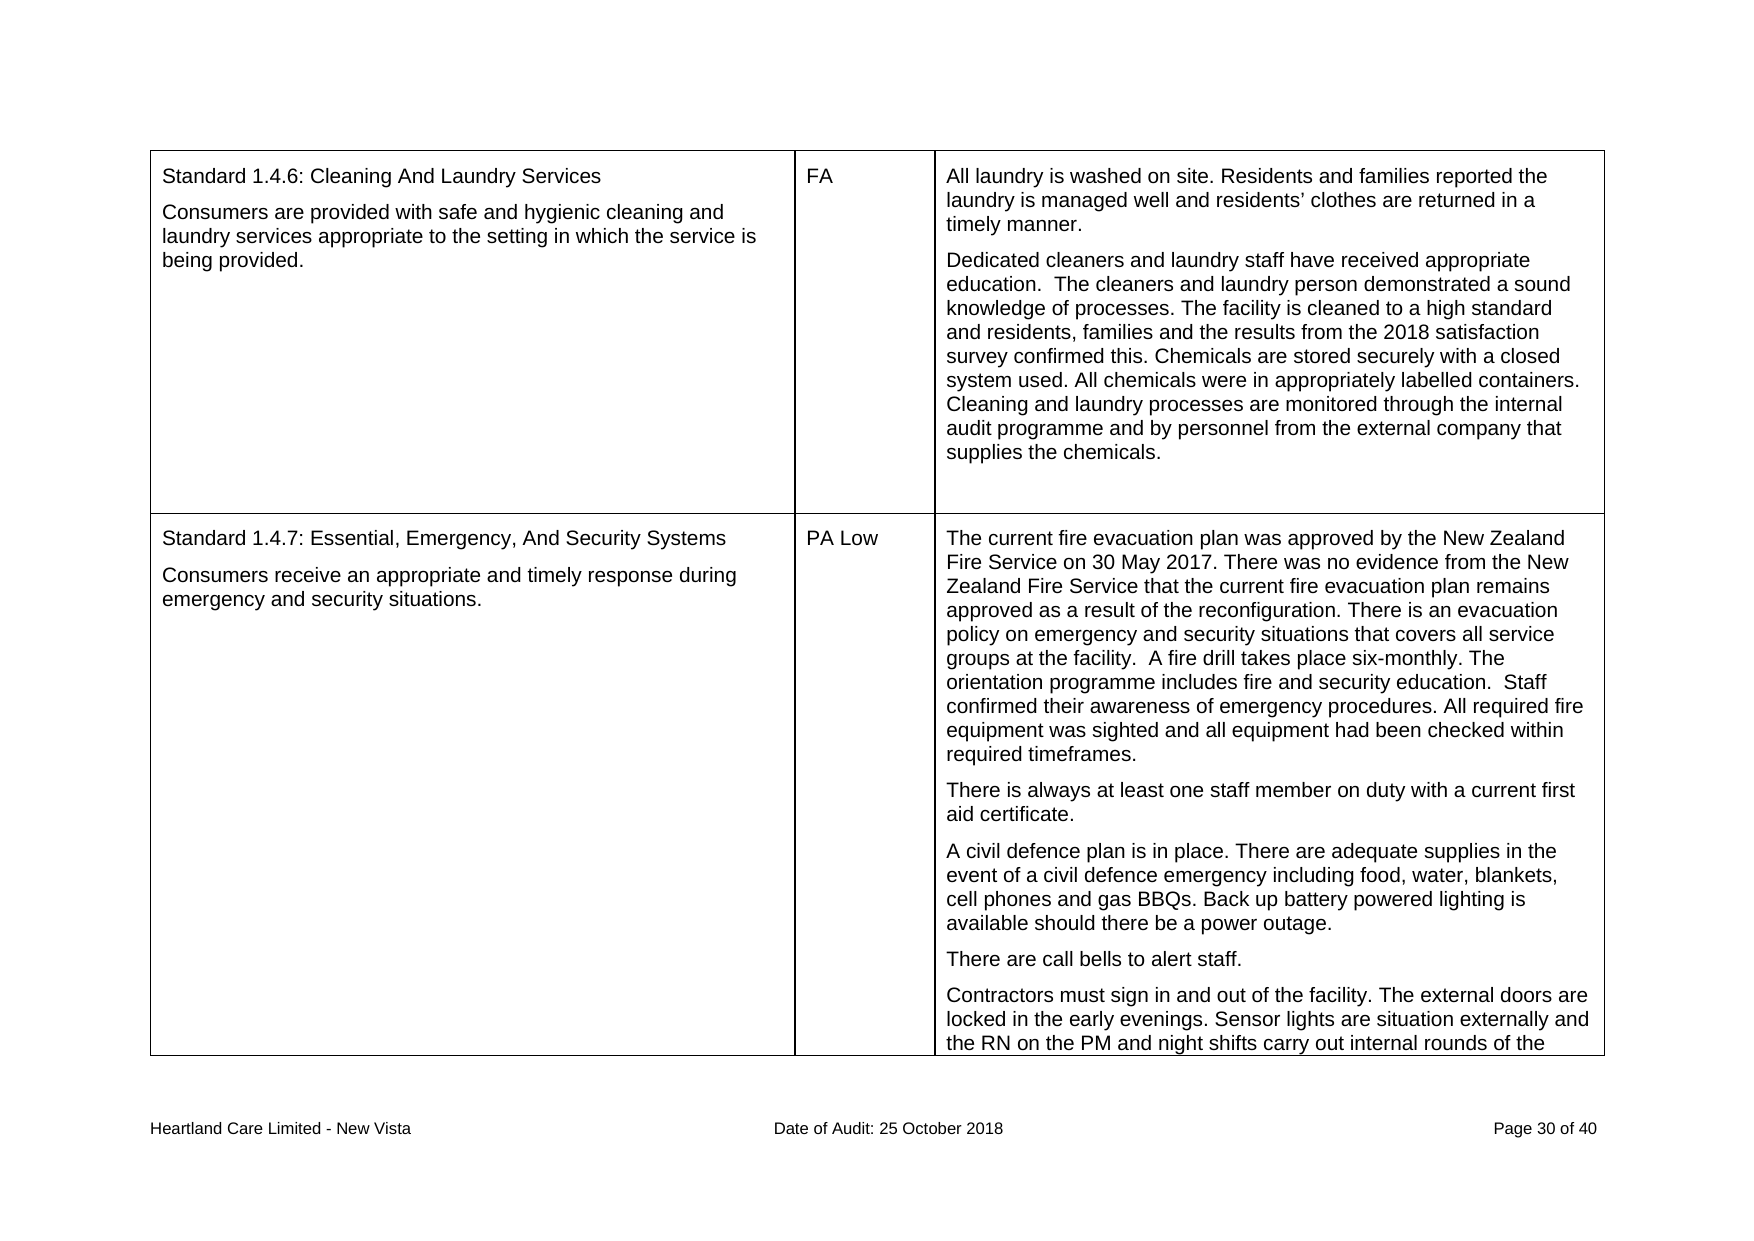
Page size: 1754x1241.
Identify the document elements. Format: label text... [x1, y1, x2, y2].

table_cell Standard 1.4.6: Cleaning And Laundry Services Consumers are provided with safe and hygienic cleaning and laundry services appropriate to the setting in which the service is being provided. [151, 151, 794, 512]
table_cell FA [796, 151, 934, 512]
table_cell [151, 514, 794, 1055]
table_cell PA Low [796, 514, 934, 1055]
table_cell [936, 514, 1604, 1055]
table_cell All laundry is washed on site. Residents and families reported the laundry is managed well and residents’ clothes are returned in a timely manner. Dedicated cleaners and laundry staff have received appropriate education. The cleaners and laundry person demonstrated a sound knowledge of processes. The facility is cleaned to a high standard and residents, families and the results from the 2018 satisfaction survey confirmed this. Chemicals are stored securely with a closed system used. All chemicals were in appropriately labelled containers. Cleaning and laundry processes are monitored through the internal audit programme and by personnel from the external company that supplies the chemicals. [936, 151, 1604, 512]
